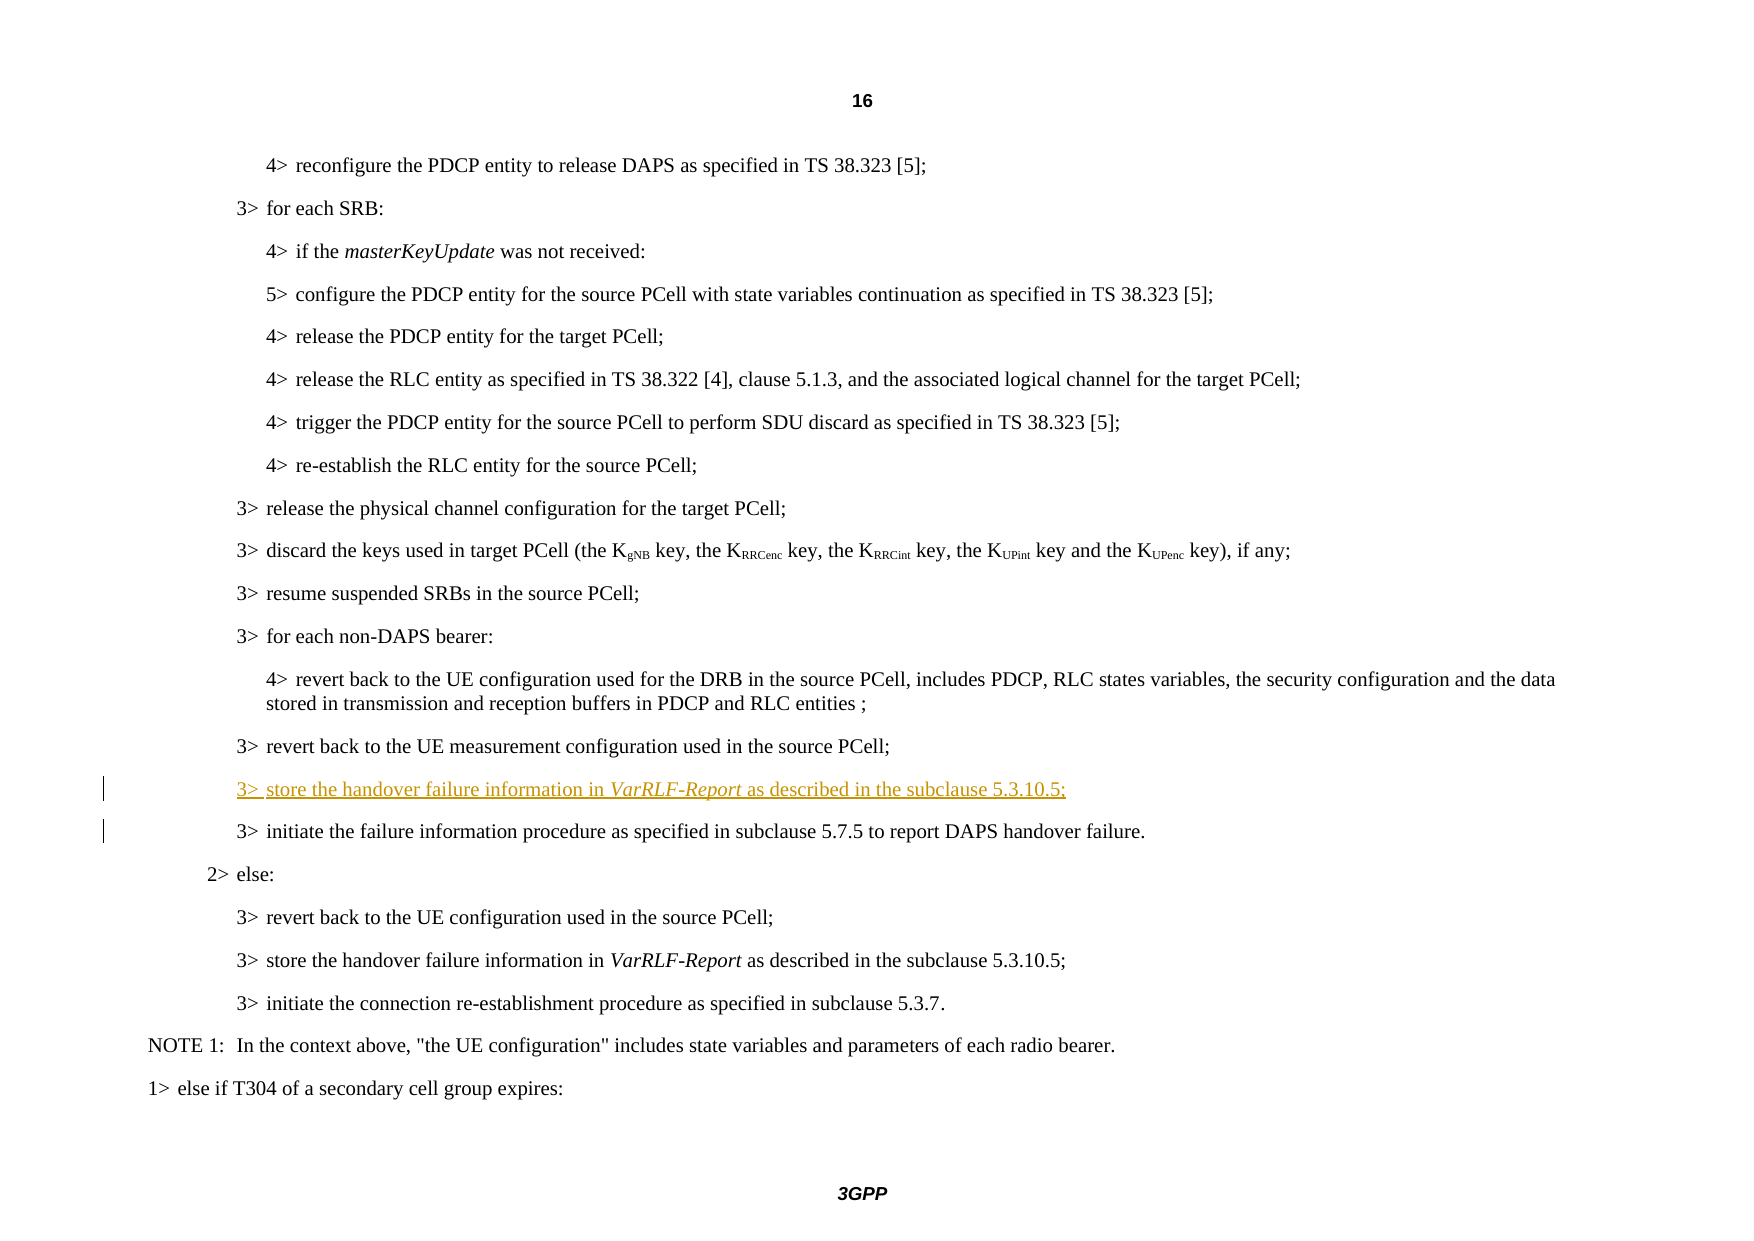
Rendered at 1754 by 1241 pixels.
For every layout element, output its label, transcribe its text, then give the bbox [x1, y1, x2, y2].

text NOTE 1: In the context above, "the UE configuration" includes state variables and parameters of each radio bearer. [148, 1033, 1606, 1057]
text 2> else: [207, 862, 1606, 886]
text 3> revert back to the UE measurement configuration used in the source PCell; [236, 734, 1606, 758]
text 4> re-establish the RLC entity for the source PCell; [266, 453, 1606, 477]
text 4> revert back to the UE configuration used for the DRB in the source PCell, includes PDCP, RLC states variables, the security configuration and the data stored in transmission and reception buffers in PDCP and RLC entities ; [266, 667, 1606, 715]
text 4> if the masterKeyUpdate was not received: [266, 239, 1606, 263]
text 4> release the RLC entity as specified in TS 38.322 [4], clause 5.1.3, and the associated logical channel for the target PCell; [266, 367, 1606, 391]
text 3> for each SRB: [236, 196, 1606, 220]
text 4> release the PDCP entity for the target PCell; [266, 324, 1606, 348]
text 5> configure the PDCP entity for the source PCell with state variables continuation as specified in TS 38.323 [5]; [266, 281, 1606, 306]
text 3> for each non-DAPS bearer: [236, 624, 1606, 648]
text 3> initiate the connection re-establishment procedure as specified in subclause 5.3.7. [236, 991, 1606, 1014]
text 1> else if T304 of a secondary cell group expires: [148, 1076, 1606, 1100]
text 3> release the physical channel configuration for the target PCell; [236, 496, 1606, 519]
text 3> initiate the failure information procedure as specified in subclause 5.7.5 to report DAPS handover failure. [236, 819, 1606, 843]
text 3> store the handover failure information in VarRLF-Report as described in the subclause 5.3.10.5; [236, 948, 1606, 972]
text 4> reconfigure the PDCP entity to release DAPS as specified in TS 38.323 [5]; [266, 153, 1606, 177]
text 3> discard the keys used in target PCell (the KgNB key, the KRRCenc key, the KRRCint key, the KUPint key and the KUPenc key), if any; [236, 538, 1606, 562]
text 3> resume suspended SRBs in the source PCell; [236, 581, 1606, 605]
text 4> trigger the PDCP entity for the source PCell to perform SDU discard as specified in TS 38.323 [5]; [266, 410, 1606, 434]
text 3> revert back to the UE configuration used in the source PCell; [236, 905, 1606, 929]
